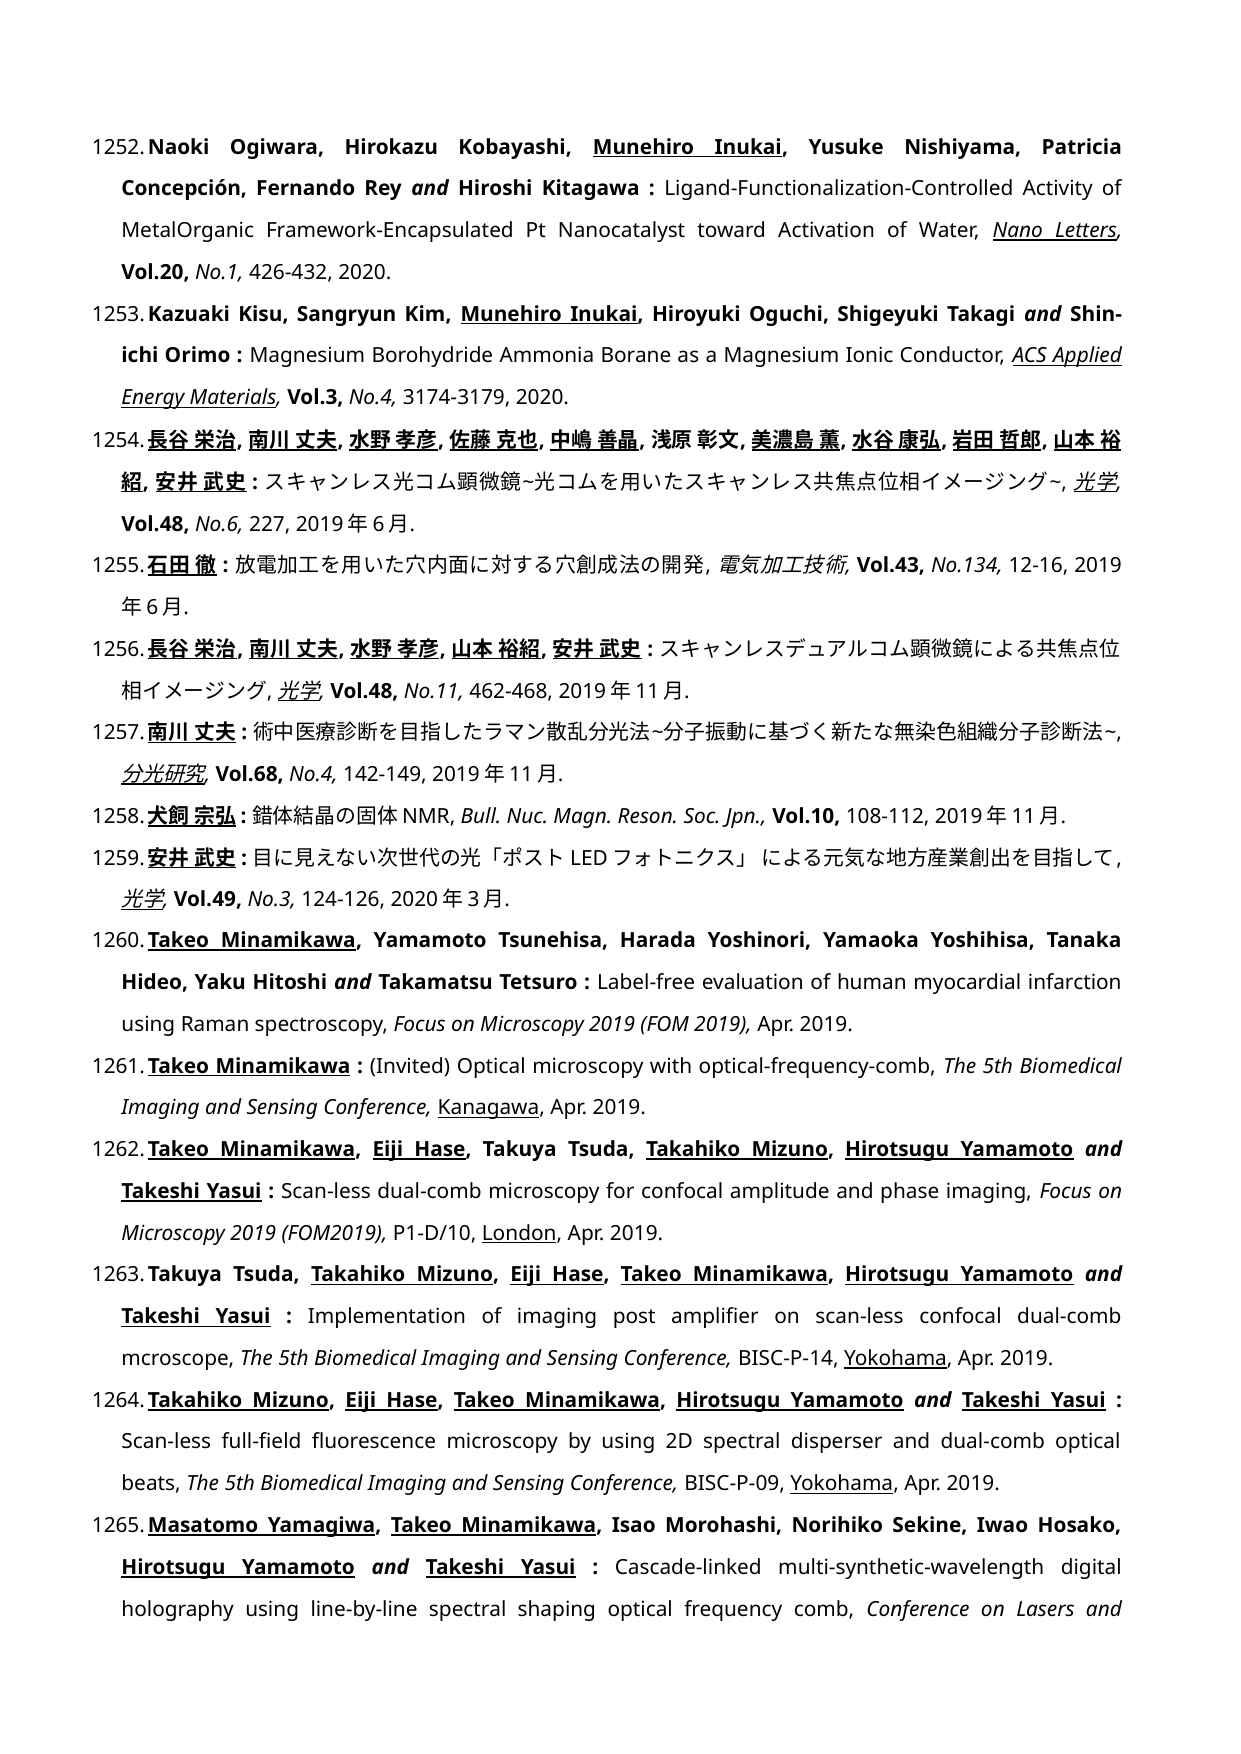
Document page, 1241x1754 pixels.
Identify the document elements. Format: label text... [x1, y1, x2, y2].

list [92, 1503, 1122, 1629]
list Takeo Minamikawa : (Invited) Optical microscopy with optical-frequency-comb, The 5th Biomedical Imaging and Sensing Conference, Kanagawa, Apr. 2019. [92, 1044, 1122, 1128]
list Takahiko Mizuno, Eiji Hase, Takeo Minamikawa, Hirotsugu Yamamoto and Takeshi Yasui : Scan-less full-field fluorescence microscopy by using 2D spectral disperser and dual-comb optical beats, The 5th Biomedical Imaging and Sensing Conference, BISC-P-09, Yokohama, Apr. 2019. [92, 1378, 1122, 1503]
list 石田 徹 : 放電加工を用いた穴内面に対する穴創成法の開発, 電気加工技術, Vol.43, No.134, 12-16, 2019年6月. [92, 543, 1122, 626]
list Naoki Ogiwara, Hirokazu Kobayashi, Munehiro Inukai, Yusuke Nishiyama, Patricia Concepción, Fernando Rey and Hiroshi Kitagawa : Ligand-Functionalization-Controlled Activity of MetalOrganic Framework-Encapsulated Pt Nanocatalyst toward Activation of Water, Nano Letters, Vol.20, No.1, 426-432, 2020. [92, 125, 1122, 292]
list Takeo Minamikawa, Eiji Hase, Takuya Tsuda, Takahiko Mizuno, Hirotsugu Yamamoto and Takeshi Yasui : Scan-less dual-comb microscopy for confocal amplitude and phase imaging, Focus on Microscopy 2019 (FOM2019), P1-D/10, London, Apr. 2019. [92, 1128, 1122, 1253]
list 長谷 栄治, 南川 丈夫, 水野 孝彦, 佐藤 克也, 中嶋 善晶, 浅原 彰文, 美濃島 薫, 水谷 康弘, 岩田 哲郎, 山本 裕紹, 安井 武史 : スキャンレス光コム顕微鏡~光コムを用いたスキャンレス共焦点位相イメージング~, 光学, Vol.48, No.6, 227, 2019年6月. [92, 417, 1122, 543]
list 犬飼 宗弘 : 錯体結晶の固体NMR, Bull. Nuc. Magn. Reson. Soc. Jpn., Vol.10, 108-112, 2019年11月. [92, 793, 1122, 835]
list Kazuaki Kisu, Sangryun Kim, Munehiro Inukai, Hiroyuki Oguchi, Shigeyuki Takagi and Shin-ichi Orimo : Magnesium Borohydride Ammonia Borane as a Magnesium Ionic Conductor, ACS Applied Energy Materials, Vol.3, No.4, 3174-3179, 2020. [92, 292, 1122, 417]
list 南川 丈夫 : 術中医療診断を目指したラマン散乱分光法~分子振動に基づく新たな無染色組織分子診断法~, 分光研究, Vol.68, No.4, 142-149, 2019年11月. [92, 710, 1122, 793]
list Takuya Tsuda, Takahiko Mizuno, Eiji Hase, Takeo Minamikawa, Hirotsugu Yamamoto and Takeshi Yasui : Implementation of imaging post amplifier on scan-less confocal dual-comb mcroscope, The 5th Biomedical Imaging and Sensing Conference, BISC-P-14, Yokohama, Apr. 2019. [92, 1253, 1122, 1378]
list Takeo Minamikawa, Yamamoto Tsunehisa, Harada Yoshinori, Yamaoka Yoshihisa, Tanaka Hideo, Yaku Hitoshi and Takamatsu Tetsuro : Label-free evaluation of human myocardial infarction using Raman spectroscopy, Focus on Microscopy 2019 (FOM 2019), Apr. 2019. [92, 919, 1122, 1044]
list 長谷 栄治, 南川 丈夫, 水野 孝彦, 山本 裕紹, 安井 武史 : スキャンレスデュアルコム顕微鏡による共焦点位相イメージング, 光学, Vol.48, No.11, 462-468, 2019年11月. [92, 626, 1122, 710]
list 安井 武史 : 目に見えない次世代の光「ポストLEDフォトニクス」 による元気な地方産業創出を目指して, 光学, Vol.49, No.3, 124-126, 2020年3月. [92, 835, 1122, 919]
